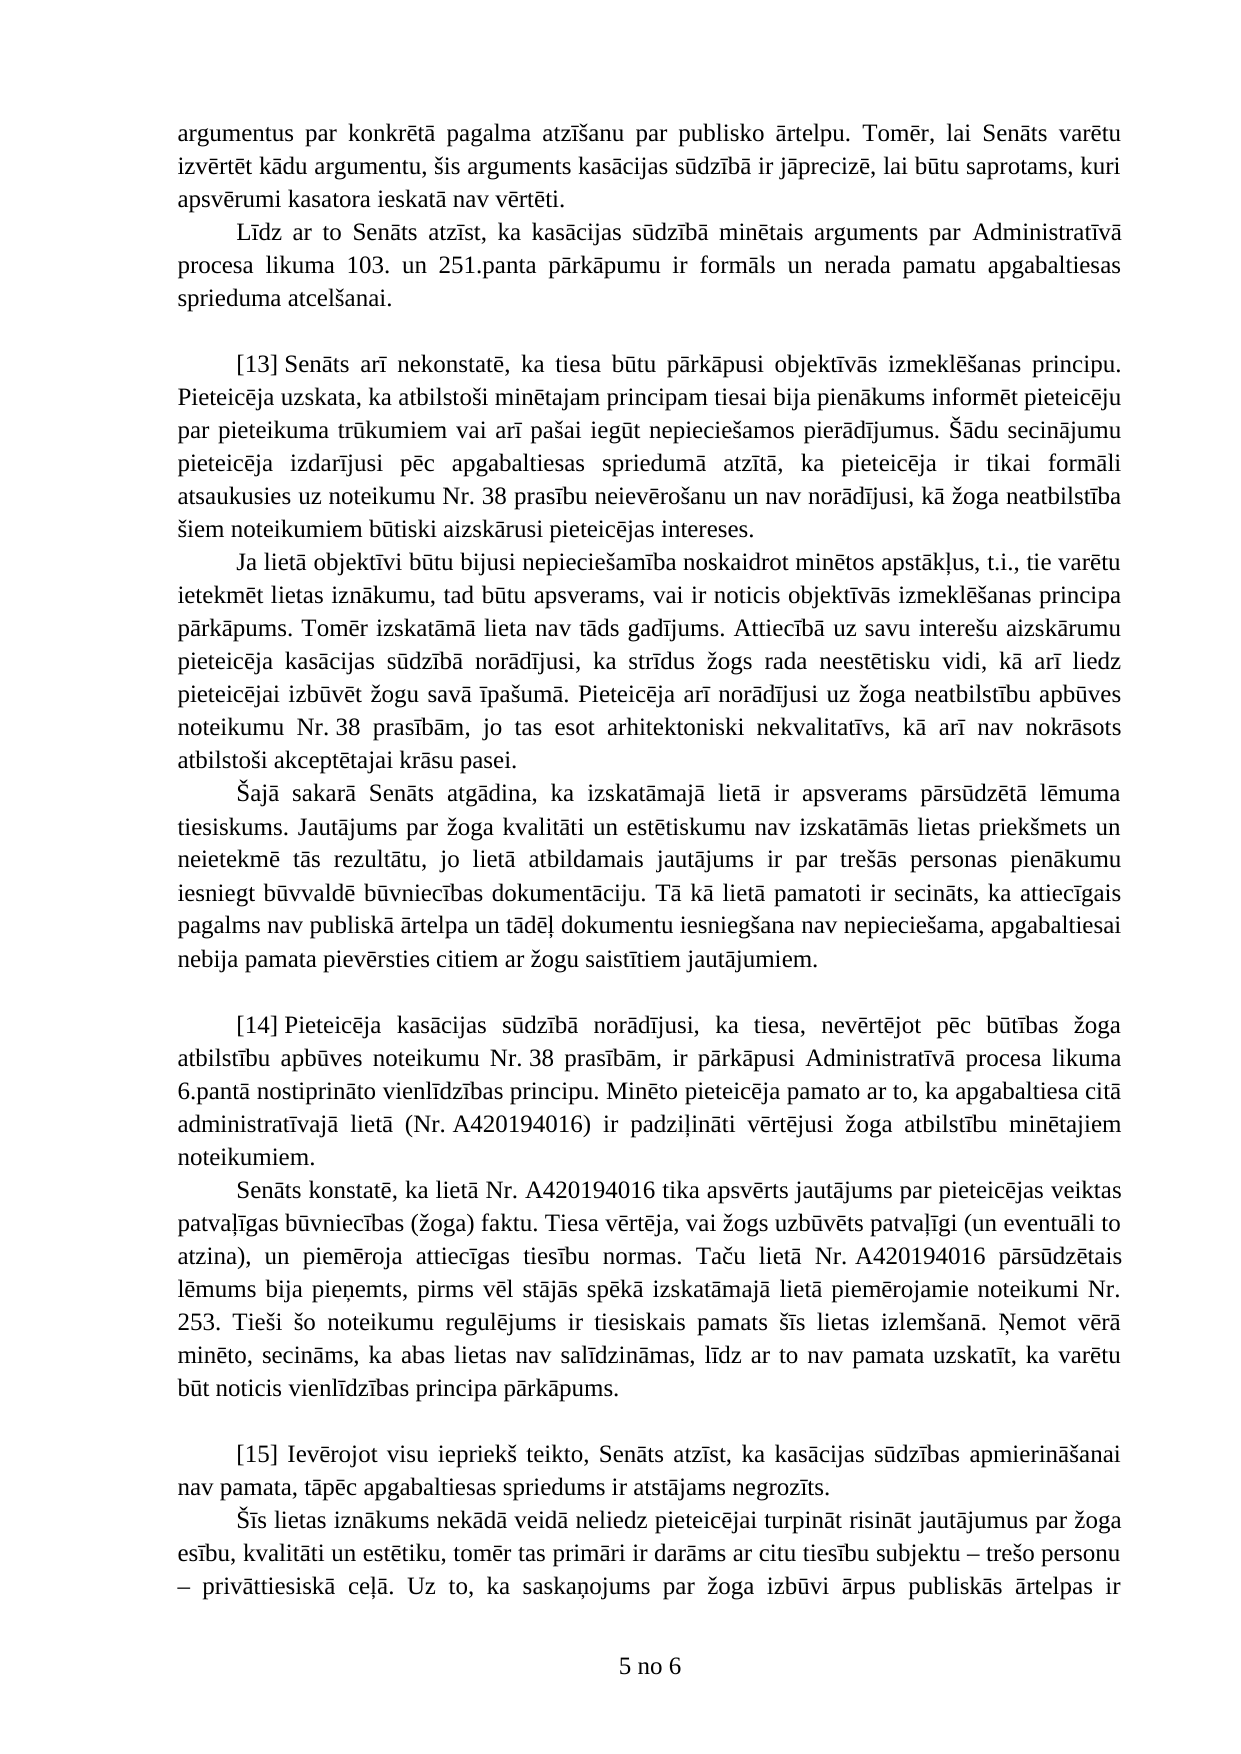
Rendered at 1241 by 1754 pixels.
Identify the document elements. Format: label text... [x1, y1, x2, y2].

text [15] Ievērojot visu iepriekš teikto, Senāts atzīst, ka kasācijas sūdzības apmierināšanai nav pamata, tāpēc apgabaltiesas spriedums ir atstājams negrozīts. [177, 1439, 1122, 1501]
text Ja lietā objektīvi būtu bijusi nepieciešamība noskaidrot minētos apstākļus, t.i., tie varētu ietekmēt lietas iznākumu, tad būtu apsverams, vai ir noticis objektīvās izmeklēšanas principa pārkāpums. Tomēr izskatāmā lieta nav tāds gadījums. Attiecībā uz savu interešu aizskārumu pieteicēja kasācijas sūdzībā norādījusi, ka strīdus žogs rada neestētisku vidi, kā arī liedz pieteicējai izbūvēt žogu savā īpašumā. Pieteicēja arī norādījusi uz žoga neatbilstību apbūves noteikumu Nr. 38 prasībām, jo tas esot arhitektoniski nekvalitatīvs, kā arī nav nokrāsots atbilstoši akceptētajai krāsu pasei. [177, 547, 1122, 774]
text [13] Senāts arī nekonstatē, ka tiesa būtu pārkāpusi objektīvās izmeklēšanas principu. Pieteicēja uzskata, ka atbilstoši minētajam principam tiesai bija pienākums informēt pieteicēju par pieteikuma trūkumiem vai arī pašai iegūt nepieciešamos pierādījumus. Šādu secinājumu pieteicēja izdarījusi pēc apgabaltiesas spriedumā atzītā, ka pieteicēja ir tikai formāli atsaukusies uz noteikumu Nr. 38 prasību neievērošanu un nav norādījusi, kā žoga neatbilstība šiem noteikumiem būtiski aizskārusi pieteicējas intereses. [177, 349, 1122, 543]
text Šajā sakarā Senāts atgādina, ka izskatāmajā lietā ir apsverams pārsūdzētā lēmuma tiesiskums. Jautājums par žoga kvalitāti un estētiskumu nav izskatāmās lietas priekšmets un neietekmē tās rezultātu, jo lietā atbildamais jautājums ir par trešās personas pienākumu iesniegt būvvaldē būvniecības dokumentāciju. Tā kā lietā pamatoti ir secināts, ka attiecīgais pagalms nav publiskā ārtelpa un tādēļ dokumentu iesniegšana nav nepieciešama, apgabaltiesai nebija pamata pievērsties citiem ar žogu saistītiem jautājumiem. [177, 778, 1122, 972]
text [14] Pieteicēja kasācijas sūdzībā norādījusi, ka tiesa, nevērtējot pēc būtības žoga atbilstību apbūves noteikumu Nr. 38 prasībām, ir pārkāpusi Administratīvā procesa likuma 6.pantā nostiprināto vienlīdzības principu. Minēto pieteicēja pamato ar to, ka apgabaltiesa citā administratīvajā lietā (Nr. A420194016) ir padziļināti vērtējusi žoga atbilstību minētajiem noteikumiem. [177, 1010, 1122, 1171]
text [177, 1505, 1122, 1600]
text Līdz ar to Senāts atzīst, ka kasācijas sūdzībā minētais arguments par Administratīvā procesa likuma 103. un 251.panta pārkāpumu ir formāls un nerada pamatu apgabaltiesas sprieduma atcelšanai. [177, 217, 1122, 312]
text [177, 118, 1122, 213]
text Senāts konstatē, ka lietā Nr. A420194016 tika apsvērts jautājums par pieteicējas veiktas patvaļīgas būvniecības (žoga) faktu. Tiesa vērtēja, vai žogs uzbūvēts patvaļīgi (un eventuāli to atzina), un piemēroja attiecīgas tiesību normas. Taču lietā Nr. A420194016 pārsūdzētais lēmums bija pieņemts, pirms vēl stājās spēkā izskatāmajā lietā piemērojamie noteikumi Nr. 253. Tieši šo noteikumu regulējums ir tiesiskais pamats šīs lietas izlemšanā. Ņemot vērā minēto, secināms, ka abas lietas nav salīdzināmas, līdz ar to nav pamata uzskatīt, ka varētu būt noticis vienlīdzības principa pārkāpums. [177, 1175, 1122, 1402]
